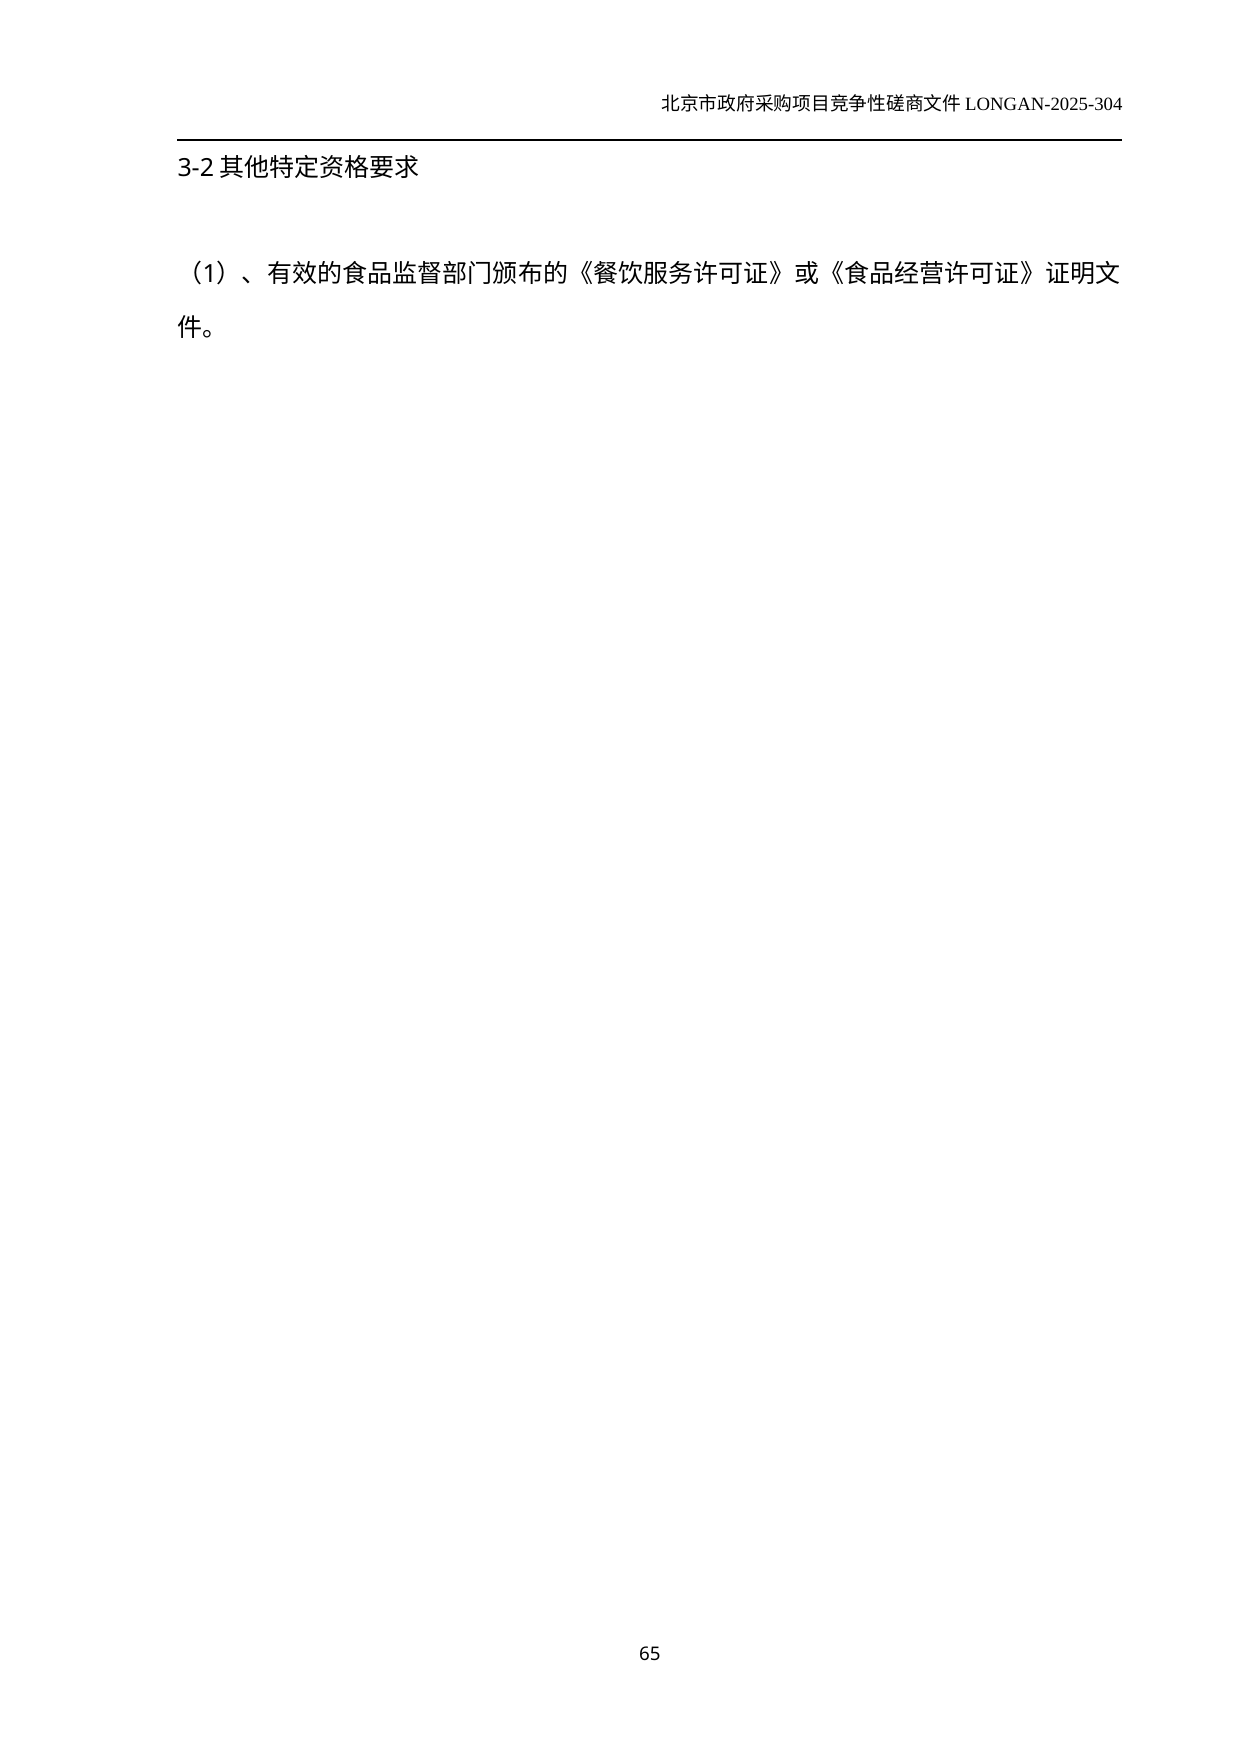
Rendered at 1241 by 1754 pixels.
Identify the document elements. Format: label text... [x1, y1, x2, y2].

text 3-2其他特定资格要求 [177, 148, 1122, 184]
text （1）、有效的食品监督部门颁布的《餐饮服务许可证》或《食品经营许可证》证明文件。 [177, 253, 1122, 344]
